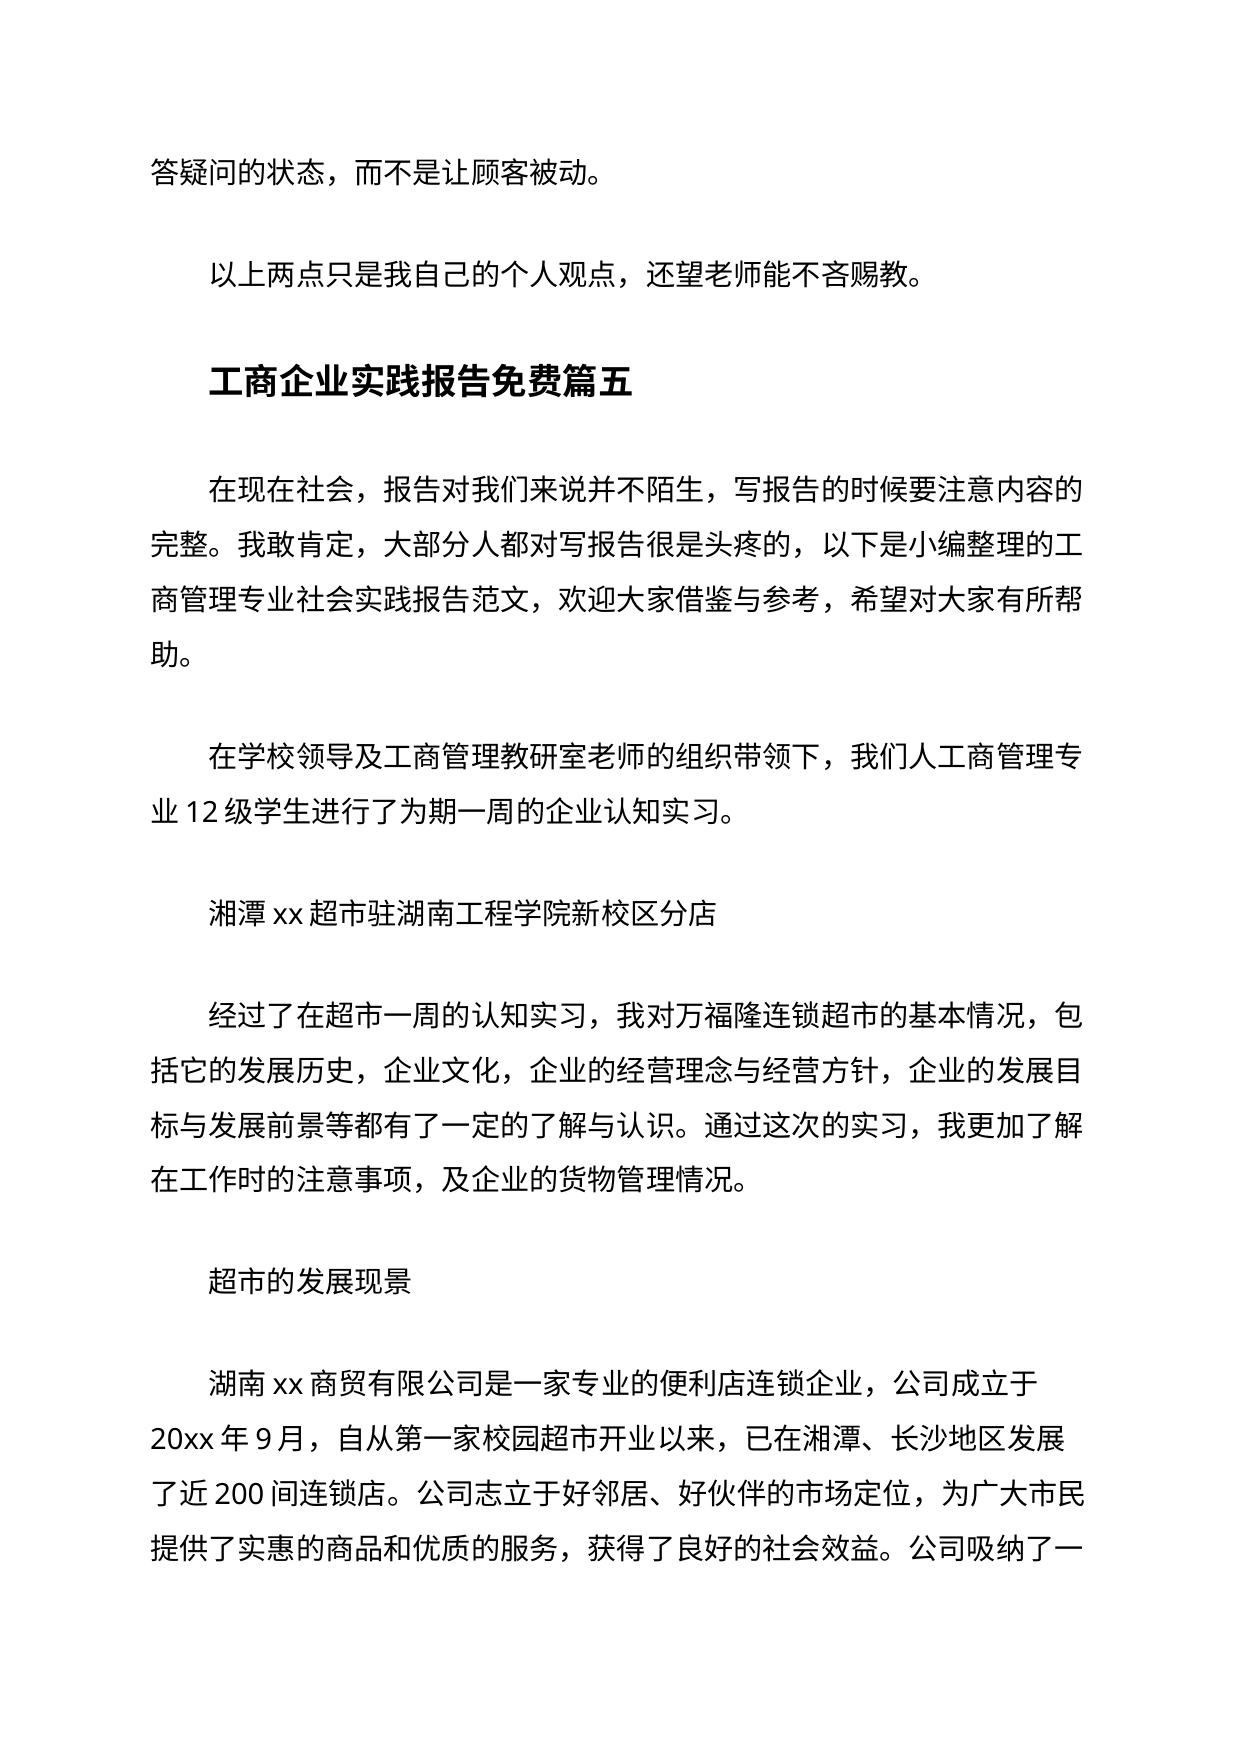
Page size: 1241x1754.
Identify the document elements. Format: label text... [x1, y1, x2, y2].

text 工商企业实践报告免费篇五 [150, 353, 1090, 405]
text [150, 1361, 1090, 1568]
text 超市的发展现景 [150, 1259, 1090, 1301]
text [150, 150, 1090, 192]
text 在现在社会，报告对我们来说并不陌生，写报告的时候要注意内容的完整。我敢肯定，大部分人都对写报告很是头疼的，以下是小编整理的工商管理专业社会实践报告范文，欢迎大家借鉴与参考，希望对大家有所帮助。 [150, 467, 1090, 674]
text 湘潭xx超市驻湖南工程学院新校区分店 [150, 890, 1090, 933]
text 以上两点只是我自己的个人观点，还望老师能不吝赐教。 [150, 252, 1090, 294]
text 经过了在超市一周的认知实习，我对万福隆连锁超市的基本情况，包括它的发展历史，企业文化，企业的经营理念与经营方针，企业的发展目标与发展前景等都有了一定的了解与认识。通过这次的实习，我更加了解在工作时的注意事项，及企业的货物管理情况。 [150, 992, 1090, 1199]
text 在学校领导及工商管理教研室老师的组织带领下，我们人工商管理专业12级学生进行了为期一周的企业认知实习。 [150, 733, 1090, 831]
